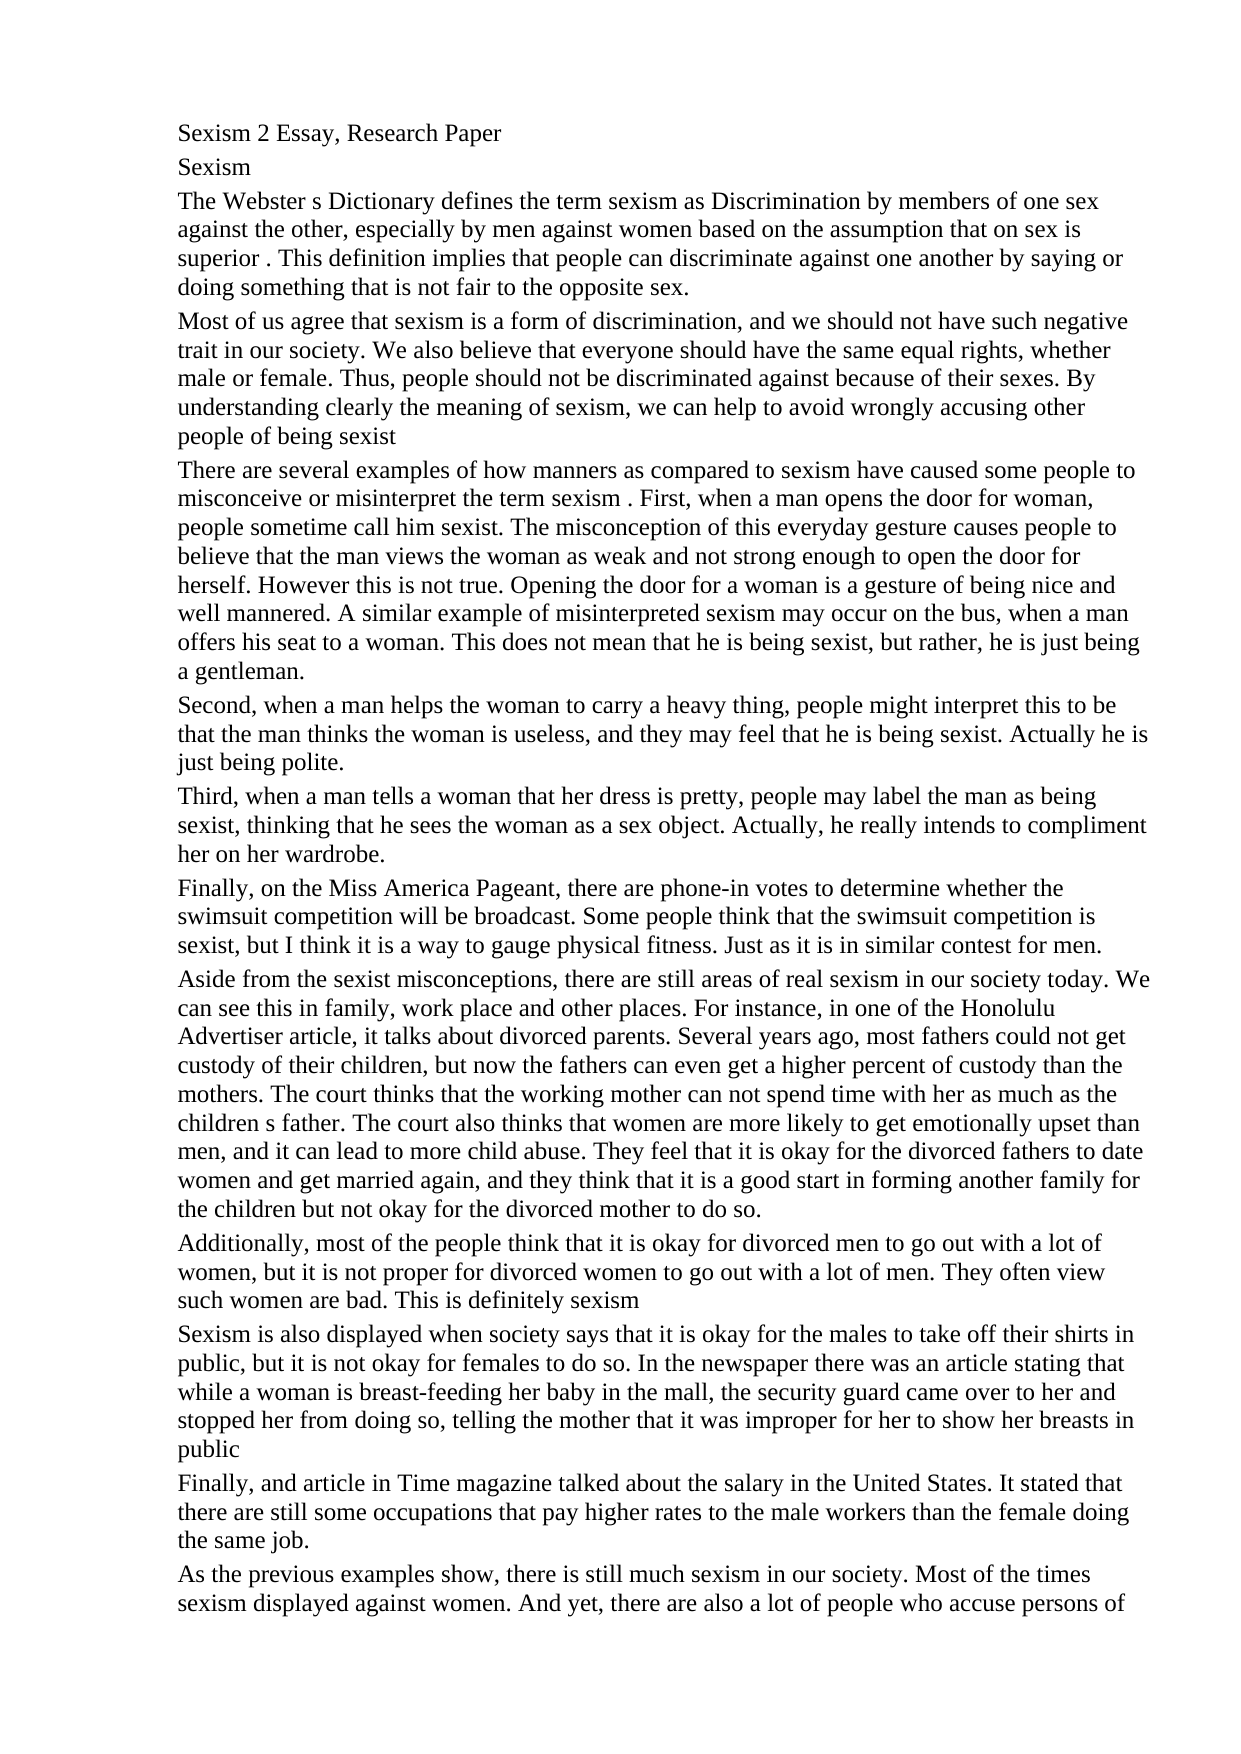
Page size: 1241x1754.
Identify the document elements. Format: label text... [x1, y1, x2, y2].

text Sexism 2 Essay, Research Paper [177, 118, 1152, 147]
text Sexism [177, 152, 1152, 181]
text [177, 1559, 1152, 1617]
text Second, when a man helps the woman to carry a heavy thing, people might interpret this to be that the man thinks the woman is useless, and they may feel that he is being sexist. Actually he is just being polite. [177, 690, 1152, 776]
text Finally, and article in Time magazine talked about the salary in the United States. It stated that there are still some occupations that pay higher rates to the male workers than the female doing the same job. [177, 1468, 1152, 1554]
text Most of us agree that sexism is a form of discrimination, and we should not have such negative trait in our society. We also believe that everyone should have the same equal rights, whether male or female. Thus, people should not be discriminated against because of their sexes. By understanding clearly the meaning of sexism, we can help to avoid wrongly accusing other people of being sexist [177, 306, 1152, 450]
text Third, when a man tells a woman that her dress is pretty, people may label the man as being sexist, thinking that he sees the woman as a sex object. Actually, he really intends to compliment her on her wardrobe. [177, 781, 1152, 867]
text Additionally, most of the people think that it is okay for divorced men to go out with a lot of women, but it is not proper for divorced women to go out with a lot of men. They often view such women are bad. This is definitely sexism [177, 1228, 1152, 1314]
text The Webster s Dictionary defines the term sexism as Discrimination by members of one sex against the other, especially by men against women based on the assumption that on sex is superior . This definition implies that people can discriminate against one another by saying or doing something that is not fair to the opposite sex. [177, 186, 1152, 301]
text There are several examples of how manners as compared to sexism have caused some people to misconceive or misinterpret the term sexism . First, when a man opens the door for woman, people sometime call him sexist. The misconception of this everyday gesture causes people to believe that the man views the woman as weak and not strong enough to open the door for herself. However this is not true. Opening the door for a woman is a gesture of being nice and well mannered. A similar example of misinterpreted sexism may occur on the bus, when a man offers his seat to a woman. This does not mean that he is being sexist, but rather, he is just being a gentleman. [177, 455, 1152, 685]
text Aside from the sexist misconceptions, there are still areas of real sexism in our society today. We can see this in family, work place and other places. For instance, in one of the Honolulu Advertiser article, it talks about divorced parents. Several years ago, most fathers could not get custody of their children, but now the fathers can even get a higher percent of custody than the mothers. The court thinks that the working mother can not spend time with her as much as the children s father. The court also thinks that women are more likely to get emotionally upset than men, and it can lead to more child abuse. They feel that it is okay for the divorced fathers to date women and get married again, and they think that it is a good start in forming another family for the children but not okay for the divorced mother to do so. [177, 964, 1152, 1223]
text Sexism is also displayed when society says that it is okay for the males to take off their shirts in public, but it is not okay for females to do so. In the newspaper there was an article stating that while a woman is breast-feeding her baby in the mall, the security guard came over to her and stopped her from doing so, telling the mother that it was improper for her to show her breasts in public [177, 1319, 1152, 1463]
text Finally, on the Miss America Pageant, there are phone-in votes to determine whether the swimsuit competition will be broadcast. Some people think that the swimsuit competition is sexist, but I think it is a way to gauge physical fitness. Just as it is in similar contest for men. [177, 873, 1152, 959]
